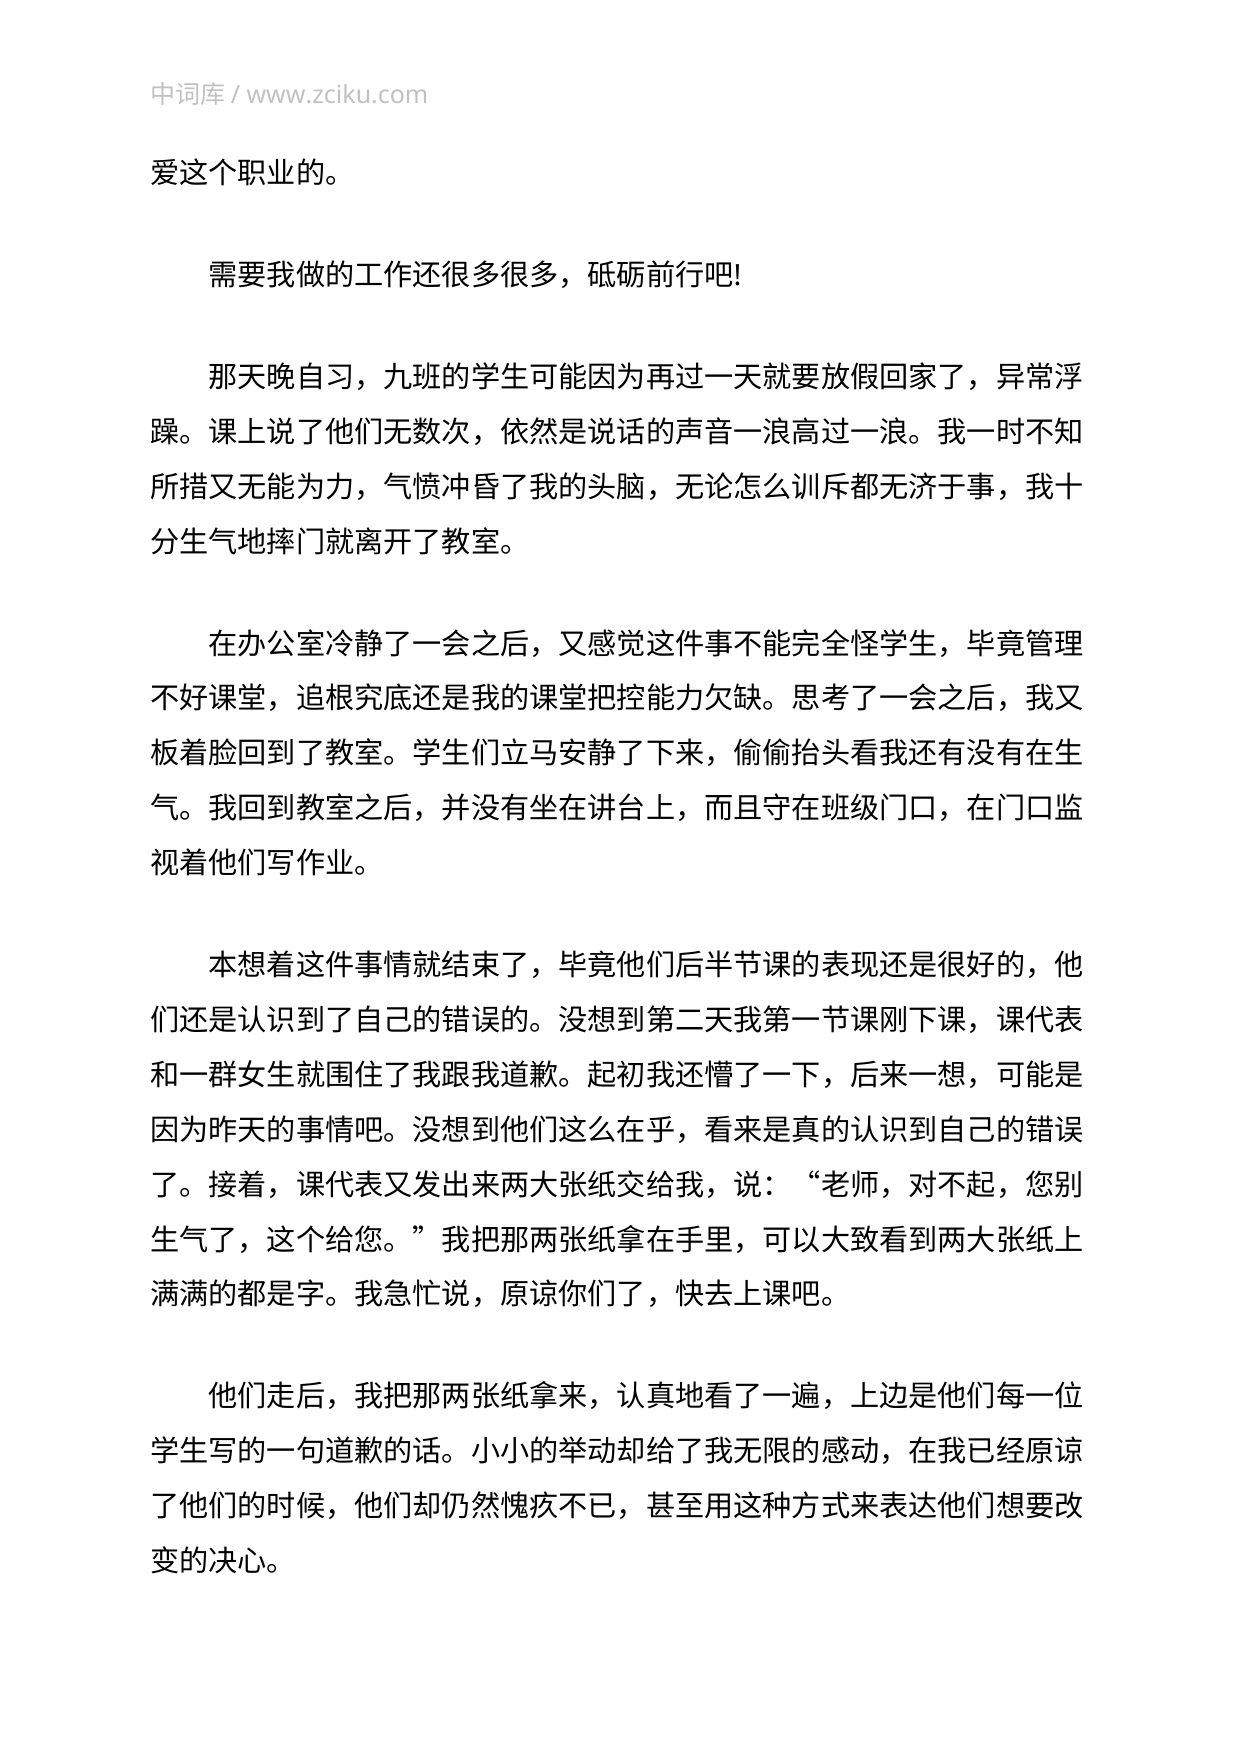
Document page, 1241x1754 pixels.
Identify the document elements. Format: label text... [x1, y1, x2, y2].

text 需要我做的工作还很多很多，砥砺前行吧! [150, 252, 1090, 294]
text 在办公室冷静了一会之后，又感觉这件事不能完全怪学生，毕竟管理不好课堂，追根究底还是我的课堂把控能力欠缺。思考了一会之后，我又板着脸回到了教室。学生们立马安静了下来，偷偷抬头看我还有没有在生气。我回到教室之后，并没有坐在讲台上，而且守在班级门口，在门口监视着他们写作业。 [150, 620, 1090, 882]
text 他们走后，我把那两张纸拿来，认真地看了一遍，上边是他们每一位学生写的一句道歉的话。小小的举动却给了我无限的感动，在我已经原谅了他们的时候，他们却仍然愧疚不已，甚至用这种方式来表达他们想要改变的决心。 [150, 1373, 1090, 1580]
text 那天晚自习，九班的学生可能因为再过一天就要放假回家了，异常浮躁。课上说了他们无数次，依然是说话的声音一浪高过一浪。我一时不知所措又无能为力，气愤冲昏了我的头脑，无论怎么训斥都无济于事，我十分生气地摔门就离开了教室。 [150, 354, 1090, 561]
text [150, 150, 1090, 192]
text 本想着这件事情就结束了，毕竟他们后半节课的表现还是很好的，他们还是认识到了自己的错误的。没想到第二天我第一节课刚下课，课代表和一群女生就围住了我跟我道歉。起初我还懵了一下，后来一想，可能是因为昨天的事情吧。没想到他们这么在乎，看来是真的认识到自己的错误了。接着，课代表又发出来两大张纸交给我，说：“老师，对不起，您别生气了，这个给您。”我把那两张纸拿在手里，可以大致看到两大张纸上满满的都是字。我急忙说，原谅你们了，快去上课吧。 [150, 942, 1090, 1313]
